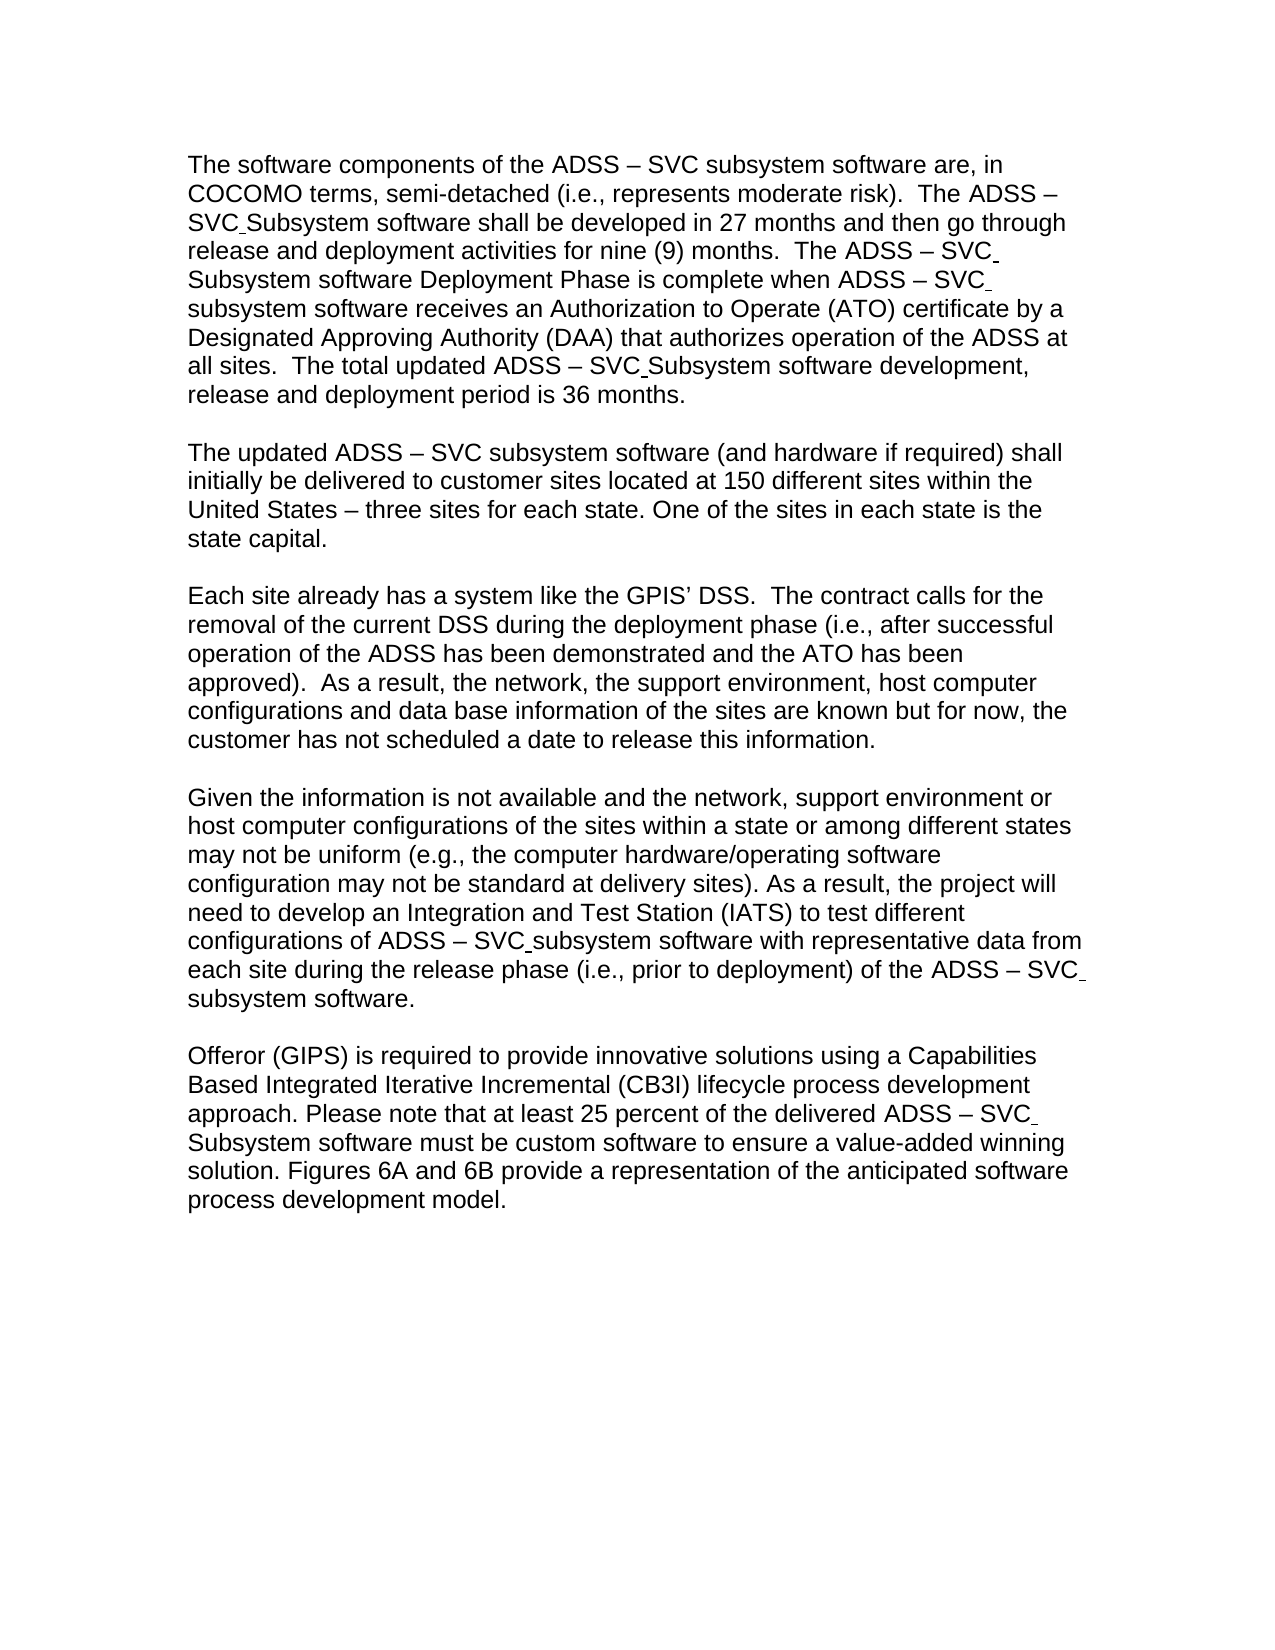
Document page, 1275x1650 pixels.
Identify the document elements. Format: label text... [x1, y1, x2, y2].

subtitle Each site already has a system like the GPIS’ DSS. The contract calls for the removal of the current DSS during the deployment phase (i.e., after successful operation of the ADSS has been demonstrated and the ATO has been approved). As a result, the network, the support environment, host computer configurations and data base information of the sites are known but for now, the customer has not scheduled a date to release this information. [187, 581, 1087, 754]
subtitle Given the information is not available and the network, support environment or host computer configurations of the sites within a state or among different states may not be uniform (e.g., the computer hardware/operating software configuration may not be standard at delivery sites). As a result, the project will need to develop an Integration and Test Station (IATS) to test different configurations of ADSS – SVC subsystem software with representative data from each site during the release phase (i.e., prior to deployment) of the ADSS – SVC subsystem software. [187, 782, 1087, 1012]
subtitle The updated ADSS – SVC subsystem software (and hardware if required) shall initially be delivered to customer sites located at 150 different sites within the United States – three sites for each state. One of the sites in each state is the state capital. [187, 437, 1087, 552]
subtitle Offeror (GIPS) is required to provide innovative solutions using a Capabilities Based Integrated Iterative Incremental (CB3I) lifecycle process development approach. Please note that at least 25 percent of the delivered ADSS – SVC Subsystem software must be custom software to ensure a value-added winning solution. Figures 6A and 6B provide a representation of the anticipated software process development model. [187, 1041, 1087, 1214]
subtitle The software components of the ADSS – SVC subsystem software are, in COCOMO terms, semi-detached (i.e., represents moderate risk). The ADSS – SVC Subsystem software shall be developed in 27 months and then go through release and deployment activities for nine (9) months. The ADSS – SVC Subsystem software Deployment Phase is complete when ADSS – SVC subsystem software receives an Authorization to Operate (ATO) certificate by a Designated Approving Authority (DAA) that authorizes operation of the ADSS at all sites. The total updated ADSS – SVC Subsystem software development, release and deployment period is 36 months. [187, 150, 1087, 409]
